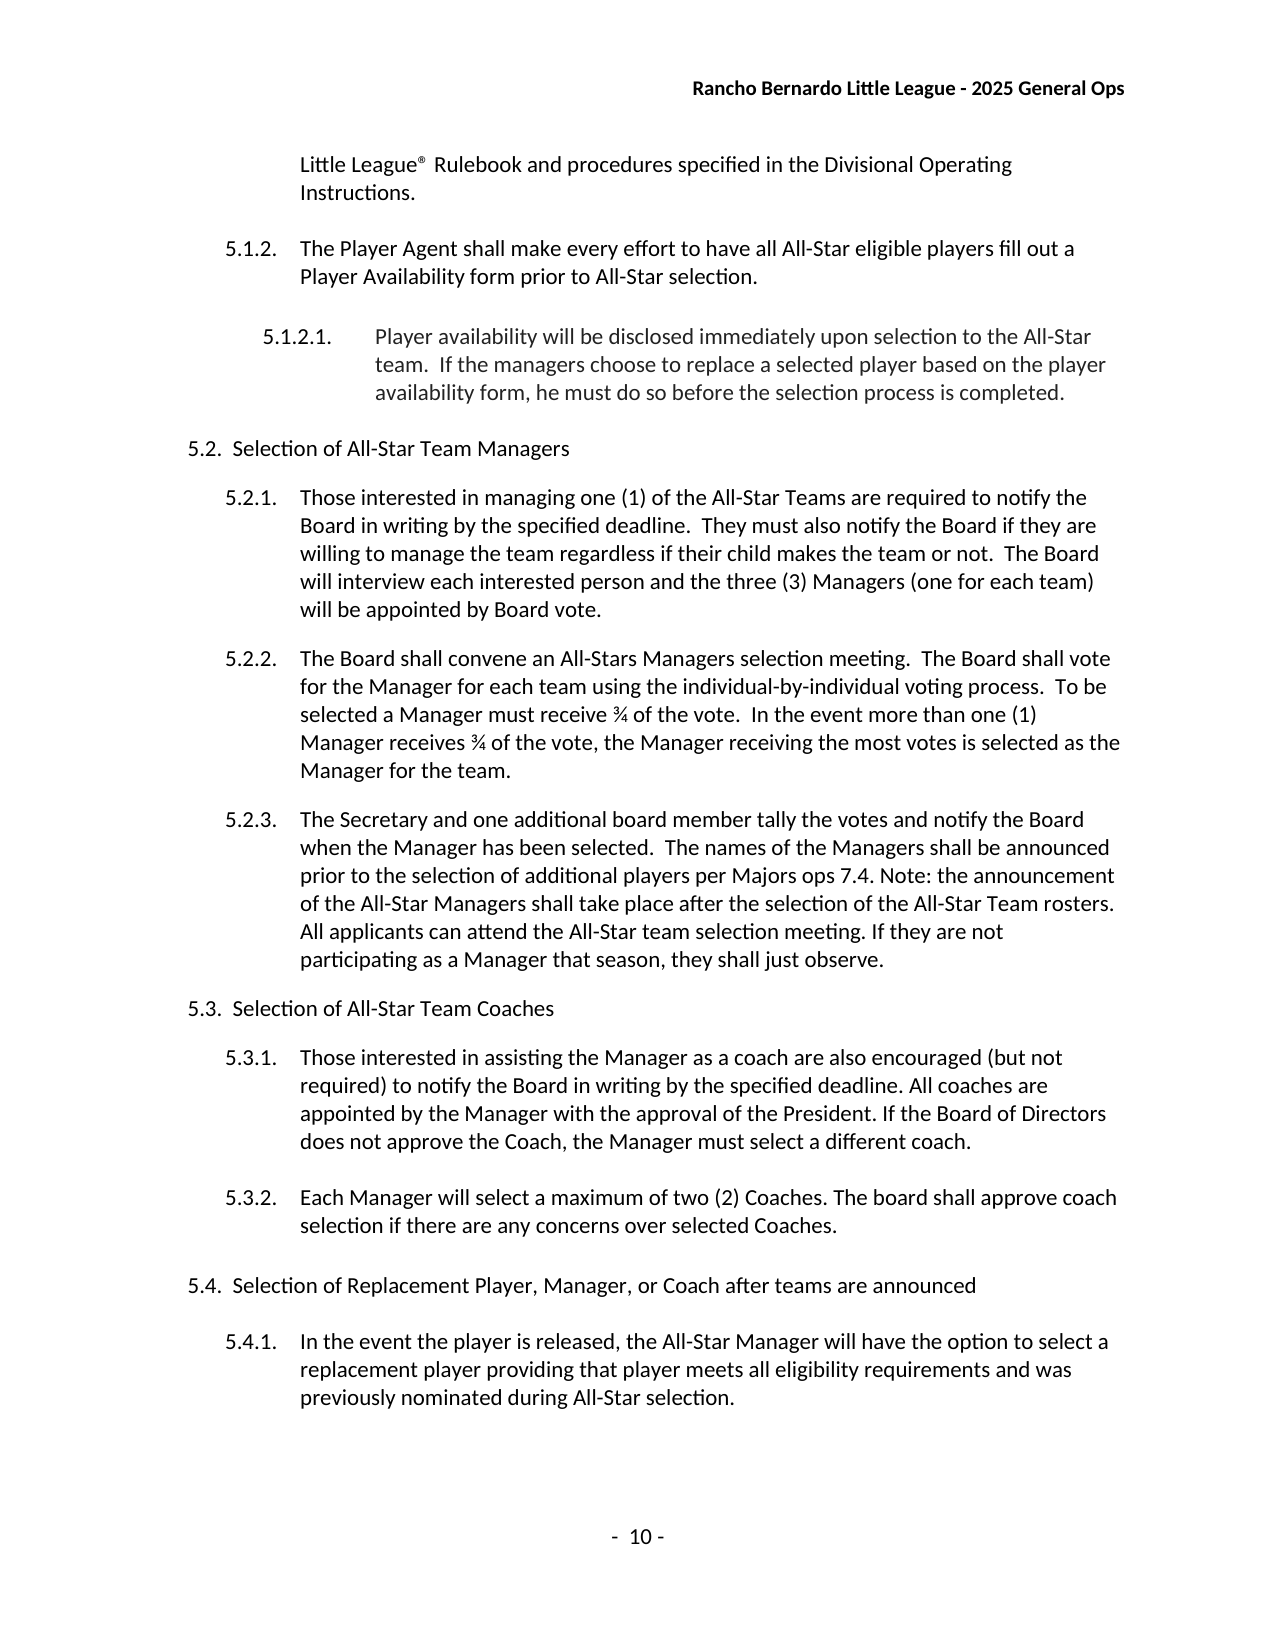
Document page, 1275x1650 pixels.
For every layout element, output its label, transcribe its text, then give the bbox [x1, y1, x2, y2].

list The Secretary and one additional board member tally the votes and notify the Board when the Manager has been selected. The names of the Managers shall be announced prior to the selection of additional players per Majors ops 7.4. Note: the announcement of the All-Star Managers shall take place after the selection of the All-Star Team rosters. All applicants can attend the All-Star team selection meeting. If they are not participating as a Manager that season, they shall just observe. [225, 805, 1125, 973]
list Each Manager will select a maximum of two (2) Coaches. The board shall approve coach selection if there are any concerns over selected Coaches. [225, 1183, 1125, 1239]
list Those interested in managing one (1) of the All-Star Teams are required to notify the Board in writing by the specified deadline. They must also notify the Board if they are willing to manage the team regardless if their child makes the team or not. The Board will interview each interested person and the three (3) Managers (one for each team) will be appointed by Board vote. [225, 483, 1125, 623]
list Selection of All-Star Team Managers [187, 434, 1125, 462]
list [225, 150, 1125, 206]
list Selection of Replacement Player, Manager, or Coach after teams are announced [187, 1271, 1125, 1299]
list The Player Agent shall make every effort to have all All-Star eligible players fill out a Player Availability form prior to All-Star selection. [225, 234, 1125, 290]
list Selection of All-Star Team Coaches [187, 994, 1125, 1022]
list Player availability will be disclosed immediately upon selection to the All-Star team. If the managers choose to replace a selected player based on the player availability form, he must do so before the selection process is completed. [262, 322, 1125, 406]
list Those interested in assisting the Manager as a coach are also encouraged (but not required) to notify the Board in writing by the specified deadline. All coaches are appointed by the Manager with the approval of the President. If the Board of Directors does not approve the Coach, the Manager must select a different coach. [225, 1043, 1125, 1155]
list The Board shall convene an All-Stars Managers selection meeting. The Board shall vote for the Manager for each team using the individual-by-individual voting process. To be selected a Manager must receive ¾ of the vote. In the event more than one (1) Manager receives ¾ of the vote, the Manager receiving the most votes is selected as the Manager for the team. [225, 644, 1125, 784]
list In the event the player is released, the All-Star Manager will have the option to select a replacement player providing that player meets all eligibility requirements and was previously nominated during All-Star selection. [225, 1327, 1125, 1411]
